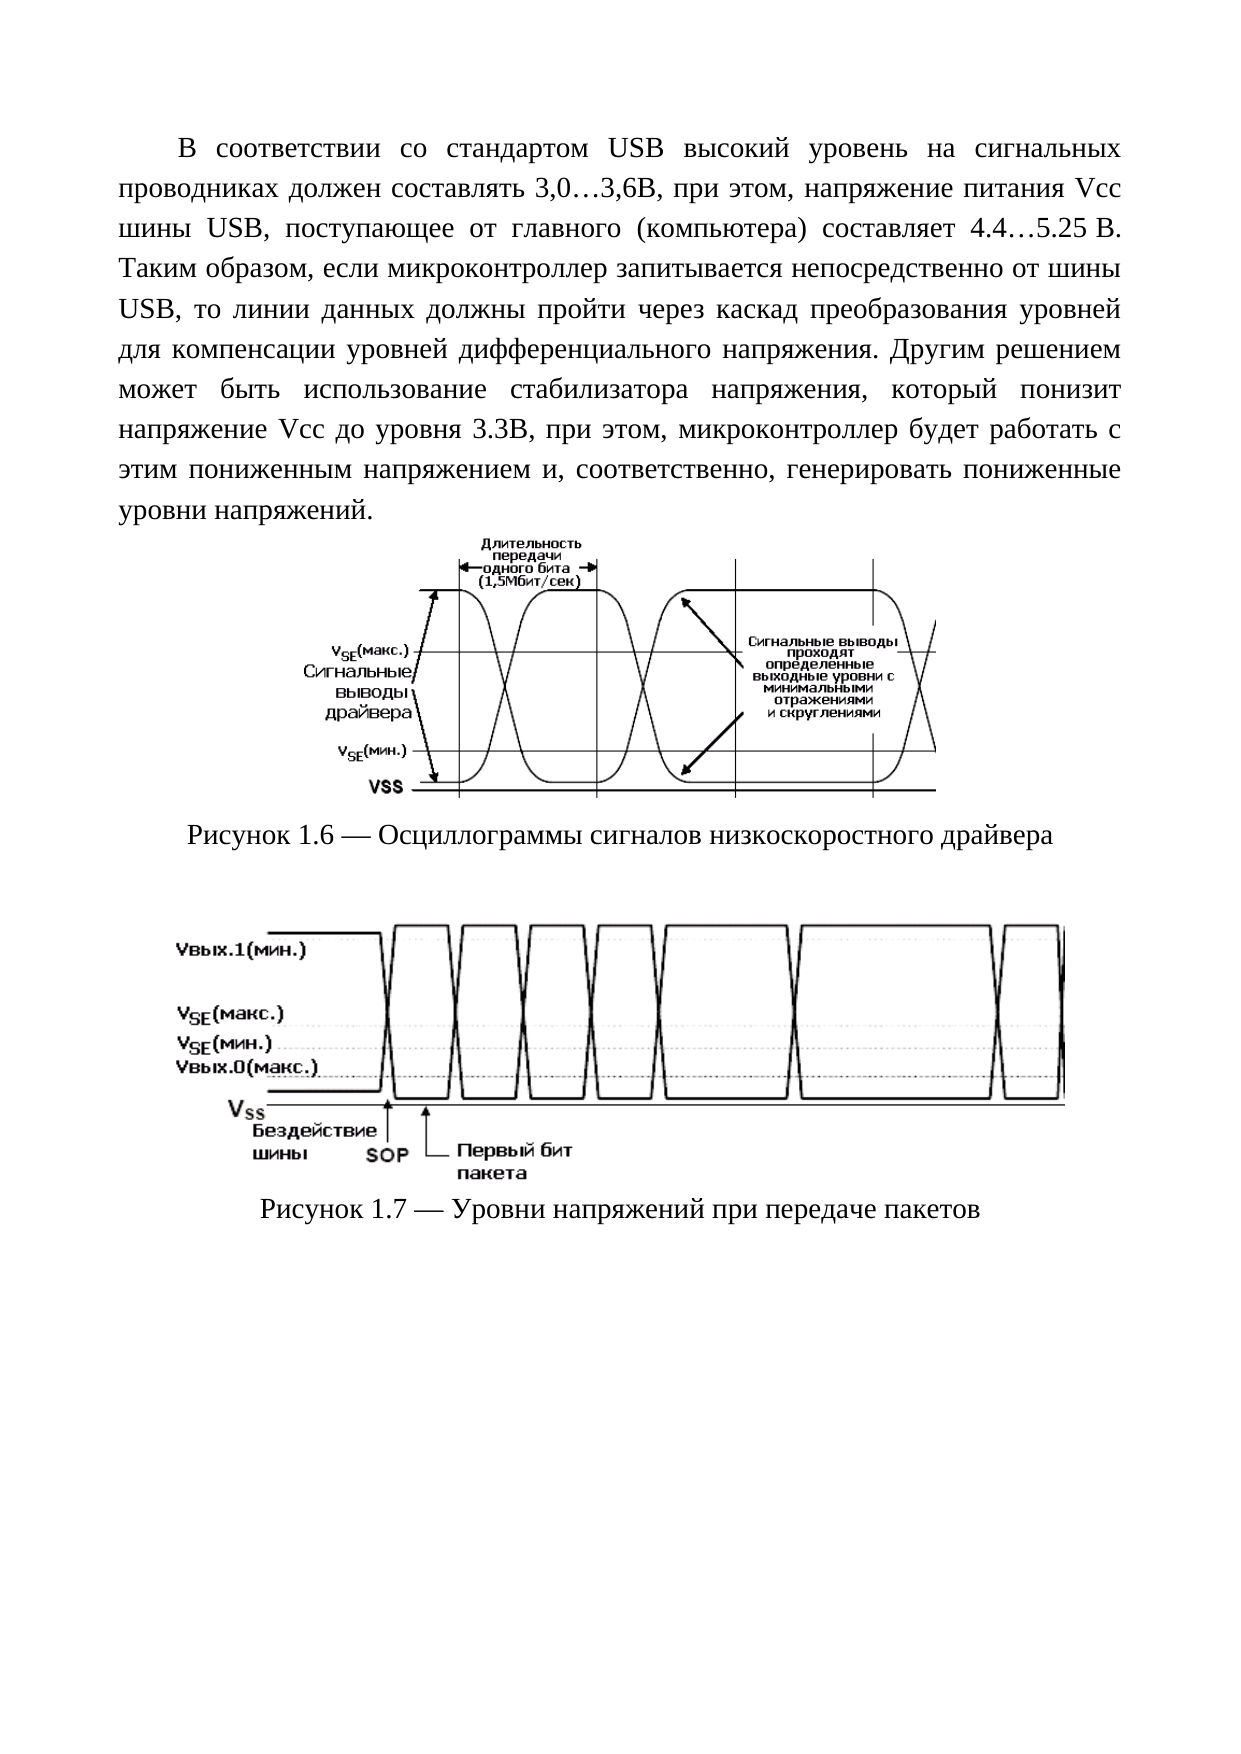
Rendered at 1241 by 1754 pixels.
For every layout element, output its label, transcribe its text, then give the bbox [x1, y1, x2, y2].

picture [304, 531, 936, 799]
text Рисунок 1.7 — Уровни напряжений при передаче пакетов [118, 1191, 1122, 1224]
text В соответствии со стандартом USB высокий уровень на сигнальных проводниках должен составлять 3,0…3,6В, при этом, напряжение питания Vcc шины USB, поступающее от главного (компьютера) составляет 4.4…5.25 В. Таким образом, если микроконтроллер запитывается непосредственно от шины USB, то линии данных должны пройти через каскад преобразования уровней для компенсации уровней дифференциального напряжения. Другим решением может быть использование стабилизатора напряжения, который понизит напряжение Vcc до уровня 3.3В, при этом, микроконтроллер будет работать с этим пониженным напряжением и, соответственно, генерировать пониженные уровни напряжений. [118, 130, 1122, 525]
text Рисунок 1.6 — Осциллограммы сигналов низкоскоростного драйвера [118, 817, 1122, 851]
picture [175, 922, 1065, 1185]
